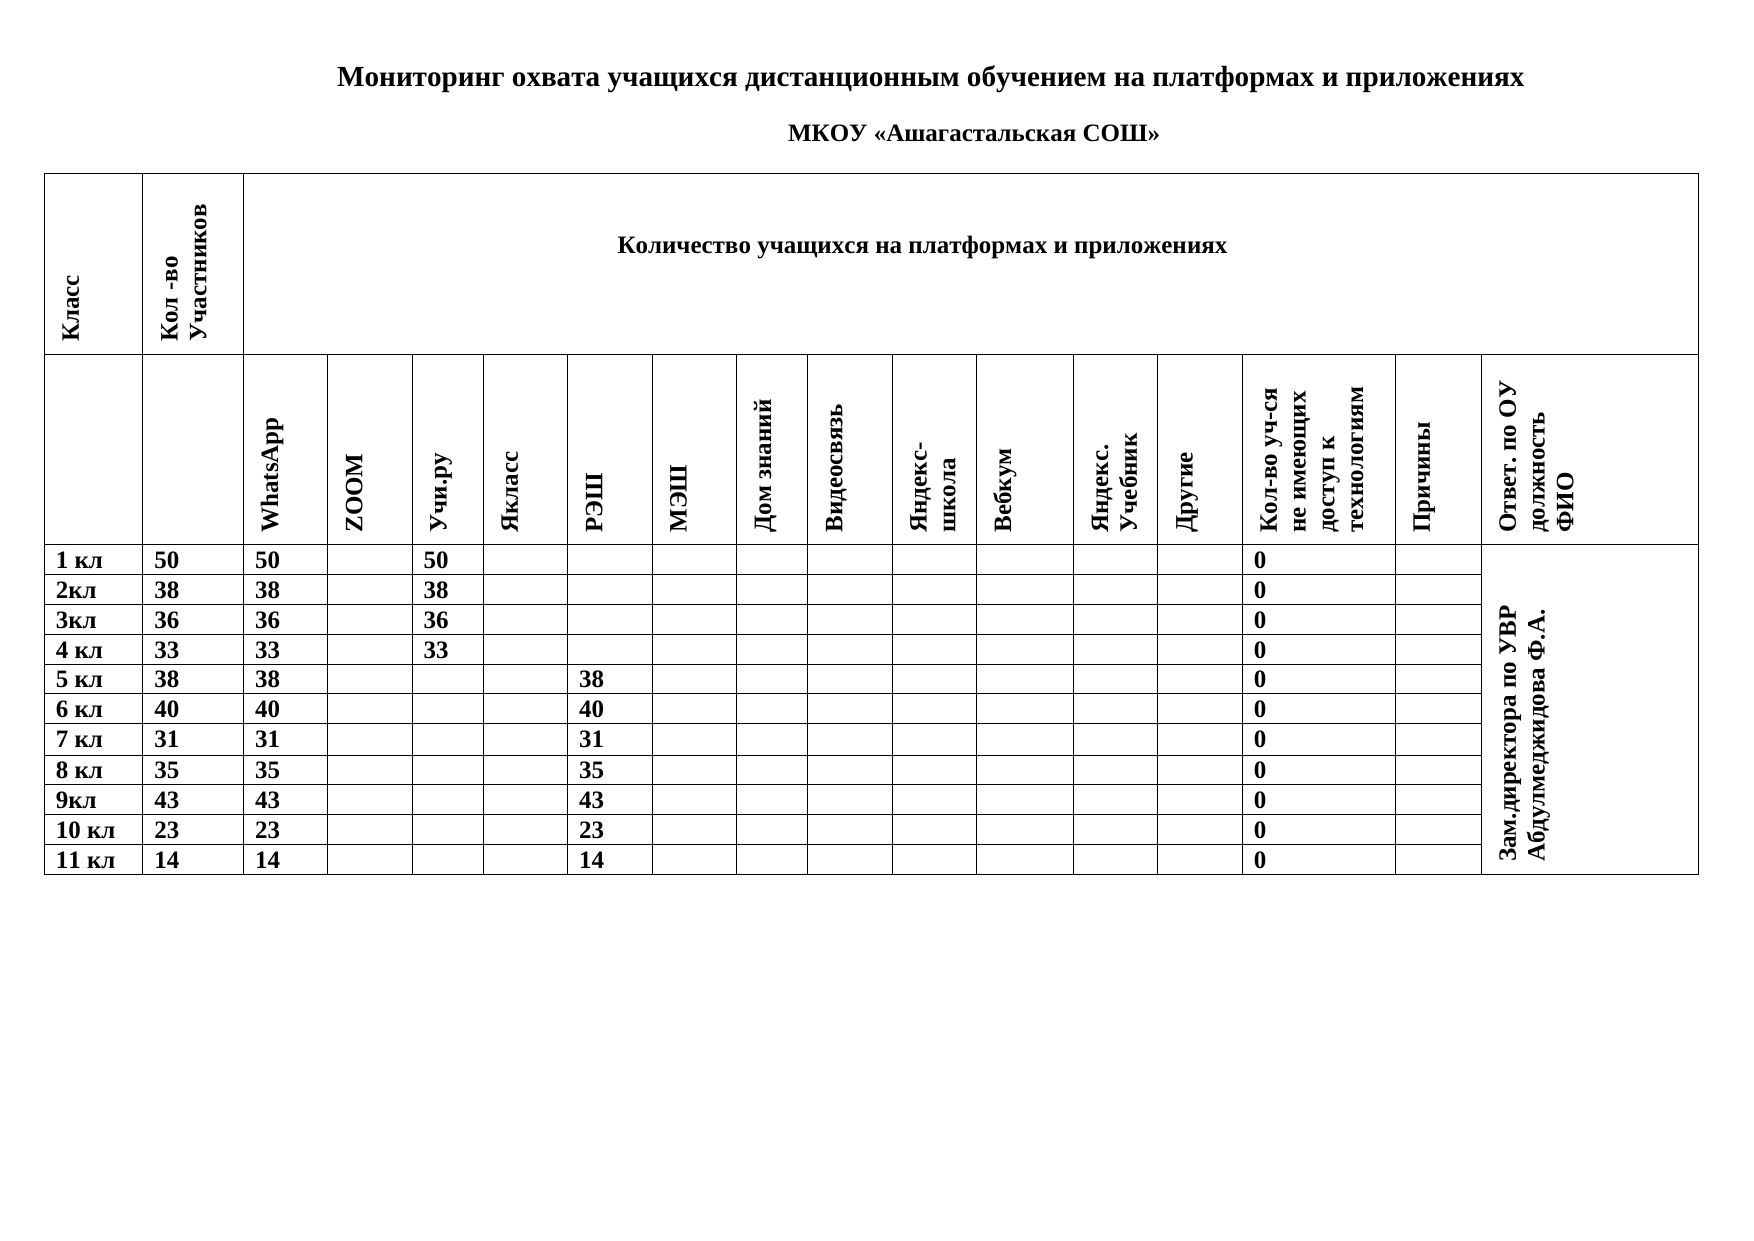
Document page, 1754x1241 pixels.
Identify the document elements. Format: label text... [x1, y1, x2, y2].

table_cell [1158, 815, 1242, 844]
table_cell [1158, 635, 1242, 663]
table_cell [568, 575, 652, 604]
table_cell [328, 724, 412, 754]
table_cell [413, 665, 483, 693]
table_cell [1074, 845, 1157, 874]
table_cell [1396, 605, 1481, 634]
table_cell 0 [1243, 575, 1395, 604]
table_cell [1158, 785, 1242, 814]
table_cell [737, 845, 807, 874]
table_cell 43 [143, 785, 243, 814]
table_cell 33 [143, 635, 243, 663]
table_cell [328, 605, 412, 634]
table_cell [653, 845, 736, 874]
table_cell 43 [244, 785, 327, 814]
table_cell [977, 575, 1073, 604]
table_cell 38 [244, 665, 327, 693]
table_cell 10 кл [45, 815, 142, 844]
table_cell [1074, 694, 1157, 723]
table_cell [653, 785, 736, 814]
table_cell [45, 355, 142, 544]
table_cell [977, 756, 1073, 784]
table_cell 38 [413, 575, 483, 604]
table_cell 2кл [45, 575, 142, 604]
table_cell Яндекс. Учебник [1074, 355, 1157, 544]
table_cell [808, 756, 892, 784]
table_cell [977, 665, 1073, 693]
table_cell [808, 575, 892, 604]
table_cell [893, 635, 976, 663]
table_cell [653, 724, 736, 754]
table_cell 38 [143, 665, 243, 693]
table_cell 35 [244, 756, 327, 784]
table_cell [893, 605, 976, 634]
table_cell 0 [1243, 756, 1395, 784]
table_cell ZOOM [328, 355, 412, 544]
table_cell [737, 694, 807, 723]
table_cell 23 [244, 815, 327, 844]
table_cell [653, 605, 736, 634]
table_cell [413, 785, 483, 814]
table_cell 50 [244, 545, 327, 574]
table_cell 35 [568, 756, 652, 784]
table_cell [484, 694, 567, 723]
table_cell 14 [143, 845, 243, 874]
table_cell 6 кл [45, 694, 142, 723]
table_cell [413, 815, 483, 844]
table_cell [1158, 694, 1242, 723]
text Мониторинг охвата учащихся дистанционным обучением на платформах и приложениях [118, 59, 1636, 93]
table_cell 5 кл [45, 665, 142, 693]
table_cell [977, 545, 1073, 574]
table_cell [328, 815, 412, 844]
table_cell 23 [143, 815, 243, 844]
table_cell [413, 756, 483, 784]
table_cell [893, 815, 976, 844]
table_cell [1074, 756, 1157, 784]
table_cell [977, 605, 1073, 634]
table_cell [893, 665, 976, 693]
table_cell 1 кл [45, 545, 142, 574]
table_cell [1074, 575, 1157, 604]
table_cell [1158, 665, 1242, 693]
table_cell [1158, 845, 1242, 874]
table_cell Якласс [484, 355, 567, 544]
table_cell [1074, 815, 1157, 844]
table_cell [808, 724, 892, 754]
table_cell 0 [1243, 665, 1395, 693]
table_cell [808, 815, 892, 844]
table_cell [977, 815, 1073, 844]
table_cell 36 [413, 605, 483, 634]
table_cell [893, 724, 976, 754]
table_cell [1074, 785, 1157, 814]
table_cell [328, 635, 412, 663]
table_cell [1396, 785, 1481, 814]
table_header Количество учащихся на платформах и приложениях [244, 174, 1698, 353]
table_cell [737, 785, 807, 814]
table_cell [484, 575, 567, 604]
table_cell [413, 724, 483, 754]
table_cell [737, 756, 807, 784]
table_cell Причины [1396, 355, 1481, 544]
table_cell 14 [568, 845, 652, 874]
table_cell [737, 665, 807, 693]
table_cell Кол-во уч-ся не имеющих доступ к технологиям [1243, 355, 1395, 544]
table_cell [413, 694, 483, 723]
table_cell [977, 635, 1073, 663]
table_cell Ответ. по ОУ должность ФИО [1482, 355, 1698, 544]
table_cell [808, 694, 892, 723]
table_cell [484, 665, 567, 693]
table_cell [413, 845, 483, 874]
table_cell [1158, 545, 1242, 574]
table_cell 33 [244, 635, 327, 663]
table_cell 0 [1243, 635, 1395, 663]
table_cell 4 кл [45, 635, 142, 663]
table_cell [1396, 635, 1481, 663]
table_cell [653, 665, 736, 693]
table_cell [568, 545, 652, 574]
table_cell [484, 635, 567, 663]
table_cell [893, 545, 976, 574]
table_cell 43 [568, 785, 652, 814]
table_cell [1158, 605, 1242, 634]
table_cell [977, 785, 1073, 814]
table_cell 31 [244, 724, 327, 754]
table_cell [328, 665, 412, 693]
table_cell Яндекс- школа [893, 355, 976, 544]
table_cell Другие [1158, 355, 1242, 544]
table_header Кол -во Участников [143, 174, 243, 353]
table_cell [737, 815, 807, 844]
table_cell Зам.директора по УВР Абдулмеджидова Ф.А. [1482, 545, 1698, 874]
table_cell 50 [143, 545, 243, 574]
table_cell [568, 605, 652, 634]
table_cell 38 [143, 575, 243, 604]
table_cell 8 кл [45, 756, 142, 784]
table_cell 0 [1243, 785, 1395, 814]
table_cell [653, 694, 736, 723]
table_cell [484, 815, 567, 844]
table_cell [653, 575, 736, 604]
table_cell 50 [413, 545, 483, 574]
table_cell [808, 845, 892, 874]
table_cell [143, 355, 243, 544]
table_cell [808, 635, 892, 663]
table_cell [1396, 845, 1481, 874]
table_cell [808, 785, 892, 814]
table_cell 0 [1243, 694, 1395, 723]
table_cell [893, 575, 976, 604]
table_cell [1158, 724, 1242, 754]
table_cell [653, 635, 736, 663]
table_cell [484, 756, 567, 784]
table_cell [977, 724, 1073, 754]
table_cell Дом знаний [737, 355, 807, 544]
table_cell 36 [143, 605, 243, 634]
table_cell [484, 785, 567, 814]
table_cell [1158, 756, 1242, 784]
table_cell WhatsApp [244, 355, 327, 544]
table_cell 0 [1243, 724, 1395, 754]
table_cell [653, 756, 736, 784]
table_cell [893, 845, 976, 874]
table_cell 0 [1243, 845, 1395, 874]
table_cell [737, 575, 807, 604]
table_cell Учи.ру [413, 355, 483, 544]
table_cell 0 [1243, 545, 1395, 574]
table_cell [1074, 724, 1157, 754]
table_cell 9кл [45, 785, 142, 814]
table_cell [653, 545, 736, 574]
table_cell Вебкум [977, 355, 1073, 544]
table_cell [328, 575, 412, 604]
table_cell [977, 845, 1073, 874]
table_cell [893, 785, 976, 814]
table_cell [1396, 575, 1481, 604]
table_cell [1396, 724, 1481, 754]
table_cell 40 [143, 694, 243, 723]
table_cell [484, 724, 567, 754]
table_cell [484, 845, 567, 874]
table_cell [737, 635, 807, 663]
table_cell [653, 815, 736, 844]
table_cell [893, 694, 976, 723]
table_cell 31 [143, 724, 243, 754]
table_cell [328, 694, 412, 723]
table_cell [737, 605, 807, 634]
table_cell [1074, 545, 1157, 574]
table_cell [893, 756, 976, 784]
table_cell 31 [568, 724, 652, 754]
text МКОУ «Ашагастальская СОШ» [118, 118, 1636, 147]
table_cell 7 кл [45, 724, 142, 754]
table_cell [737, 724, 807, 754]
table_cell [1396, 815, 1481, 844]
table_cell 14 [244, 845, 327, 874]
table_cell 0 [1243, 815, 1395, 844]
table_cell [484, 605, 567, 634]
table_cell 40 [244, 694, 327, 723]
table_cell 3кл [45, 605, 142, 634]
table_cell 33 [413, 635, 483, 663]
table_cell [808, 605, 892, 634]
table_cell РЭШ [568, 355, 652, 544]
table_cell [328, 785, 412, 814]
table_cell [1396, 694, 1481, 723]
table_cell [328, 756, 412, 784]
table_cell 38 [244, 575, 327, 604]
table_cell 36 [244, 605, 327, 634]
table_header Класс [45, 174, 142, 353]
table_cell 40 [568, 694, 652, 723]
table_cell [737, 545, 807, 574]
table_cell [977, 694, 1073, 723]
table_cell [1396, 756, 1481, 784]
table_cell [1074, 605, 1157, 634]
table_cell [328, 845, 412, 874]
table_cell МЭШ [653, 355, 736, 544]
table_cell 23 [568, 815, 652, 844]
table_cell 11 кл [45, 845, 142, 874]
table_cell [808, 665, 892, 693]
table_cell [1396, 545, 1481, 574]
table_cell 0 [1243, 605, 1395, 634]
table_cell [568, 635, 652, 663]
table_cell [1074, 665, 1157, 693]
table_cell [808, 545, 892, 574]
table_cell Видеосвязь [808, 355, 892, 544]
table_cell [1396, 665, 1481, 693]
table_cell 35 [143, 756, 243, 784]
table_cell [1074, 635, 1157, 663]
table_cell [328, 545, 412, 574]
table_cell 38 [568, 665, 652, 693]
table_cell [484, 545, 567, 574]
table_cell [1158, 575, 1242, 604]
